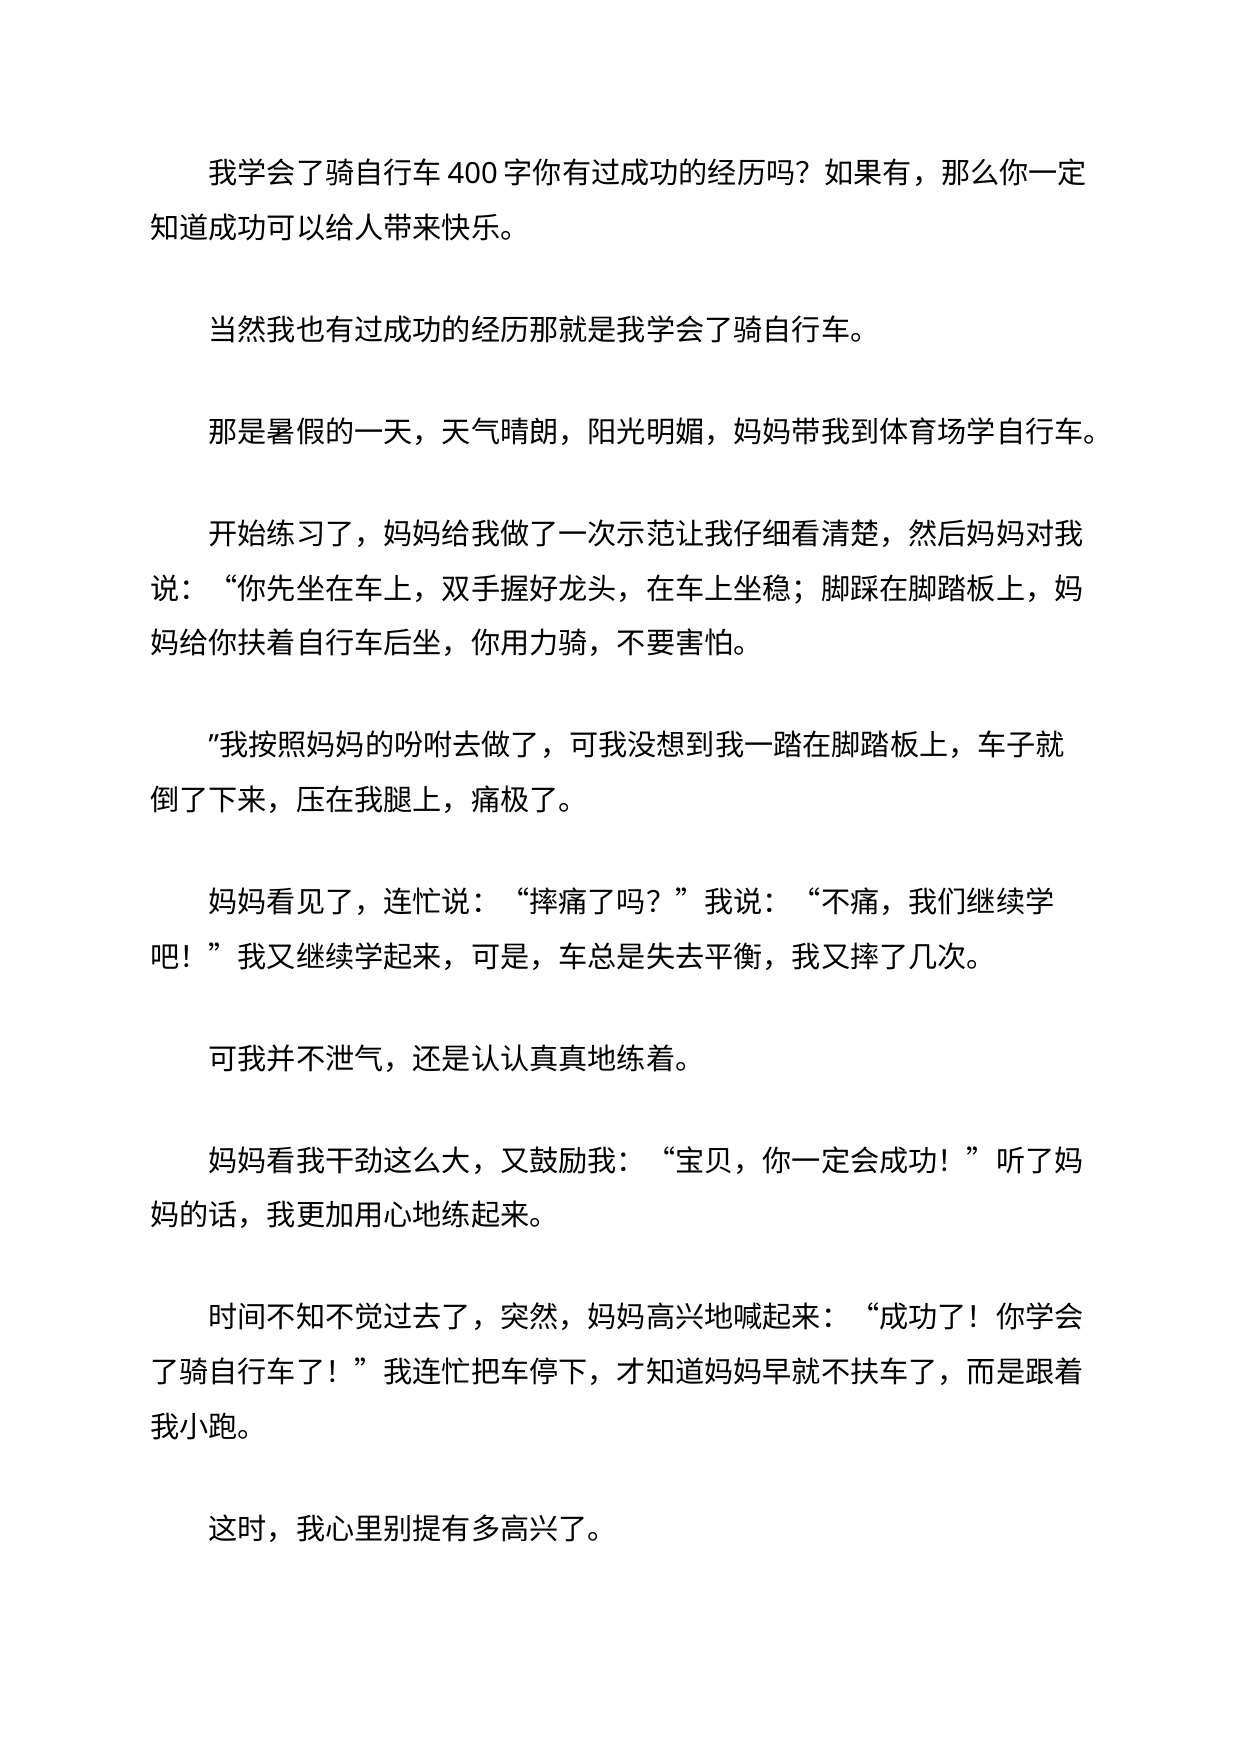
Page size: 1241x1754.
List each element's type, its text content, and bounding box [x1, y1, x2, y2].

text 妈妈看见了，连忙说：“摔痛了吗？”我说：“不痛，我们继续学吧！”我又继续学起来，可是，车总是失去平衡，我又摔了几次。 [150, 879, 1090, 976]
text ”我按照妈妈的吩咐去做了，可我没想到我一踏在脚踏板上，车子就倒了下来，压在我腿上，痛极了。 [150, 722, 1090, 819]
text 开始练习了，妈妈给我做了一次示范让我仔细看清楚，然后妈妈对我说：“你先坐在车上，双手握好龙头，在车上坐稳；脚踩在脚踏板上，妈妈给你扶着自行车后坐，你用力骑，不要害怕。 [150, 510, 1090, 662]
text 当然我也有过成功的经历那就是我学会了骑自行车。 [150, 307, 1090, 349]
text 妈妈看我干劲这么大，又鼓励我：“宝贝，你一定会成功！”听了妈妈的话，我更加用心地练起来。 [150, 1137, 1090, 1234]
text 可我并不泄气，还是认认真真地练着。 [150, 1035, 1090, 1078]
text 这时，我心里别提有多高兴了。 [150, 1505, 1090, 1548]
text 那是暑假的一天，天气晴朗，阳光明媚，妈妈带我到体育场学自行车。 [150, 408, 1090, 451]
text 我学会了骑自行车400字你有过成功的经历吗？如果有，那么你一定知道成功可以给人带来快乐。 [150, 150, 1090, 247]
text 时间不知不觉过去了，突然，妈妈高兴地喊起来：“成功了！你学会了骑自行车了！”我连忙把车停下，才知道妈妈早就不扶车了，而是跟着我小跑。 [150, 1294, 1090, 1446]
